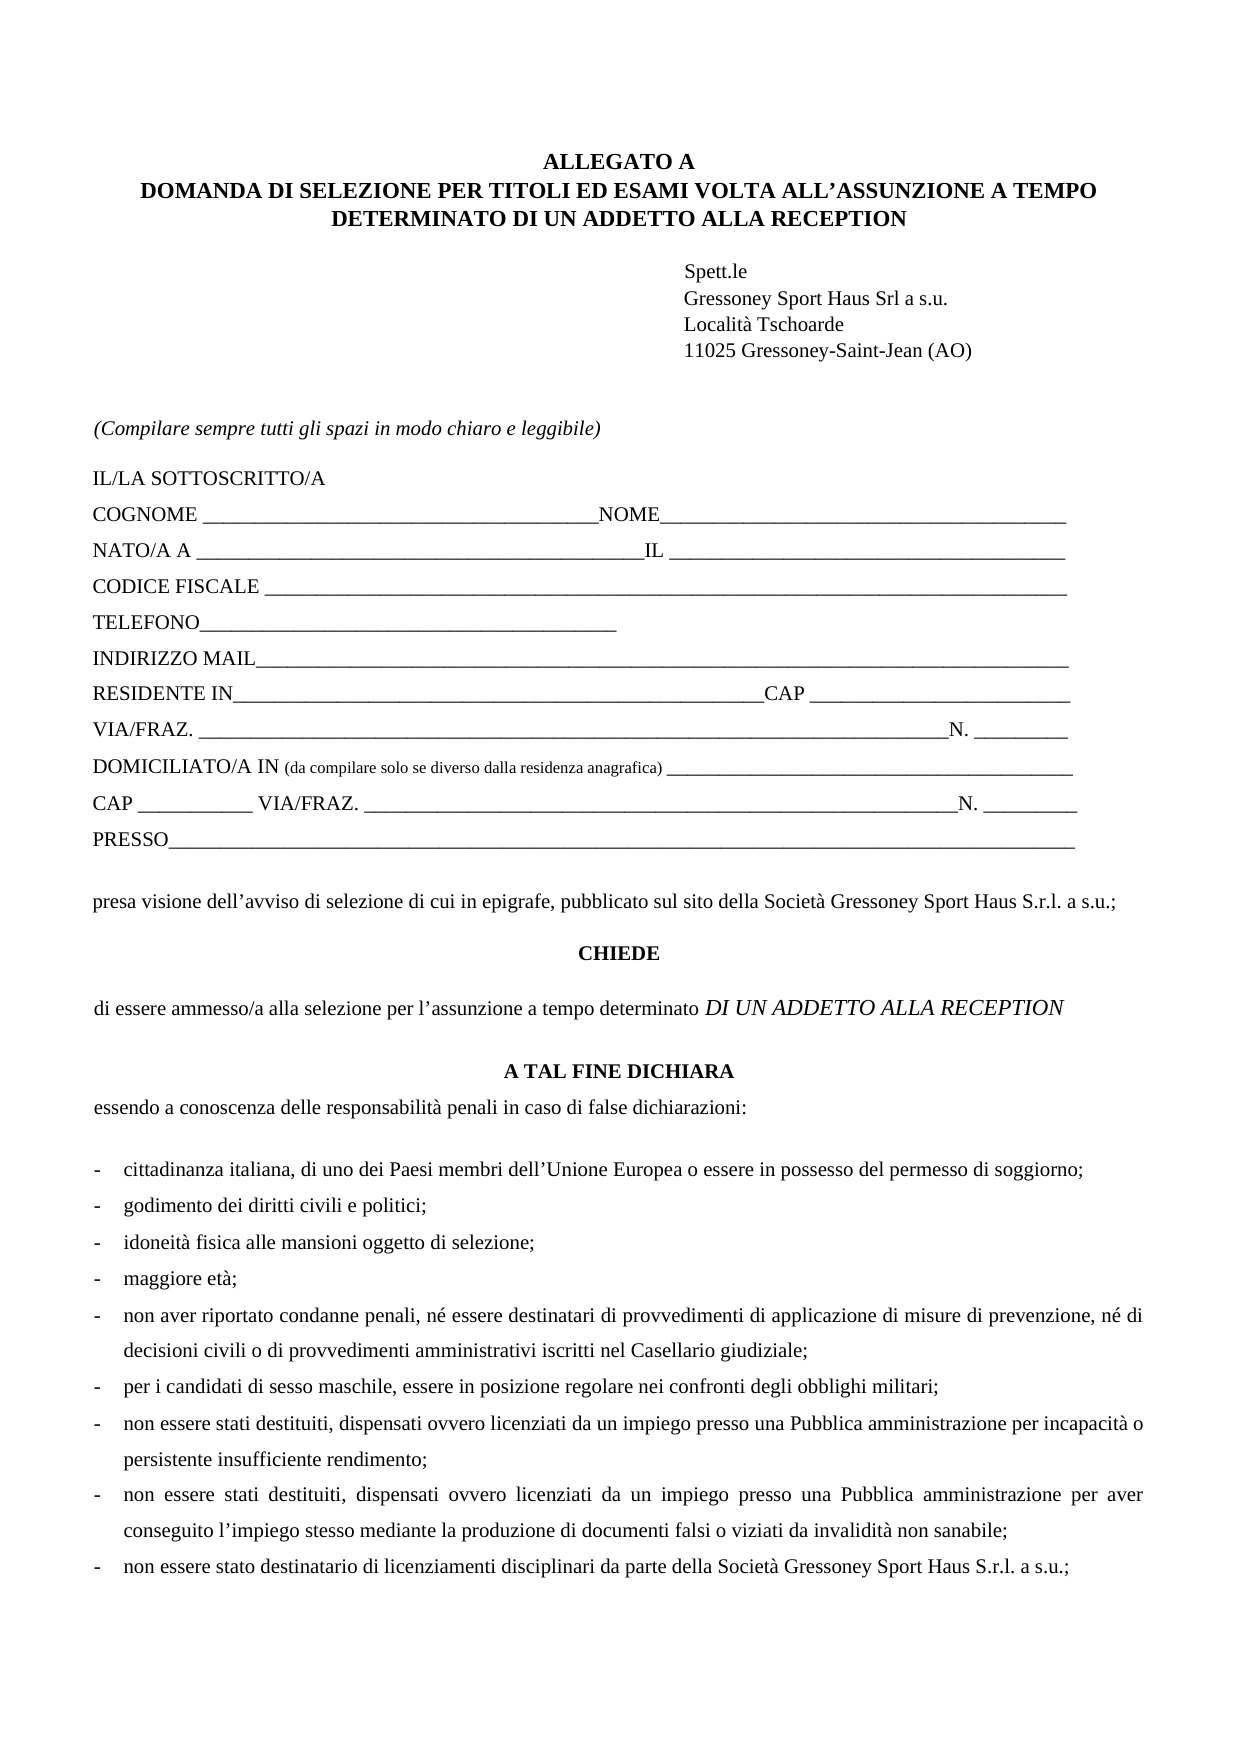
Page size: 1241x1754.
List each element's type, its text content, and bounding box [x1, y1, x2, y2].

text CODICE FISCALE _____________________________________________________________________________ [92, 574, 1144, 598]
list maggiore età; [94, 1266, 1144, 1290]
list per i candidati di sesso maschile, essere in posizione regolare nei confronti degli obblighi militari; [94, 1374, 1144, 1398]
list godimento dei diritti civili e politici; [94, 1193, 1144, 1217]
text DOMANDA DI SELEZIONE PER TITOLI ED ESAMI VOLTA ALL’ASSUNZIONE A TEMPO [94, 177, 1144, 203]
text INDIRIZZO MAIL______________________________________________________________________________ [92, 645, 1144, 669]
text Località Tschoarde [684, 312, 1144, 336]
text essendo a conoscenza delle responsabilità penali in caso di false dichiarazioni: [93, 1095, 1144, 1119]
text NATO/A A ___________________________________________IL ______________________________________ [92, 538, 1144, 562]
list non essere stato destinatario di licenziamenti disciplinari da parte della Società Gressoney Sport Haus S.r.l. a s.u.; [94, 1554, 1144, 1578]
text DETERMINATO DI UN ADDETTO ALLA RECEPTION [94, 205, 1144, 231]
text COGNOME ______________________________________NOME_______________________________________ [92, 502, 1144, 526]
text TELEFONO________________________________________ [92, 609, 1144, 634]
text ALLEGATO A [94, 148, 1144, 174]
text Gressoney Sport Haus Srl a s.u. [684, 285, 1144, 309]
text di essere ammesso/a alla selezione per l’assunzione a tempo determinato DI UN ADDETTO ALLA RECEPTION [93, 994, 1144, 1021]
list non essere stati destituiti, dispensati ovvero licenziati da un impiego presso una Pubblica amministrazione per incapacità o persistente insufficiente rendimento; [94, 1411, 1144, 1471]
list non aver riportato condanne penali, né essere destinatari di provvedimenti di applicazione di misure di prevenzione, né di decisioni civili o di provvedimenti amministrativi iscritti nel Casellario giudiziale; [94, 1302, 1144, 1362]
text IL/LA SOTTOSCRITTO/A [92, 466, 1144, 490]
list cittadinanza italiana, di uno dei Paesi membri dell’Unione Europea o essere in possesso del permesso di soggiorno; [94, 1157, 1144, 1181]
list idoneità fisica alle mansioni oggetto di selezione; [94, 1230, 1144, 1254]
text PRESSO_______________________________________________________________________________________ [92, 827, 1144, 851]
list non essere stati destituiti, dispensati ovvero licenziati da un impiego presso una Pubblica amministrazione per aver conseguito l’impiego stesso mediante la produzione di documenti falsi o viziati da invalidità non sanabile; [94, 1482, 1144, 1542]
text CHIEDE [94, 941, 1144, 965]
text Spett.le [448, 259, 983, 283]
text CAP ___________ VIA/FRAZ. _________________________________________________________N. _________ [92, 791, 1131, 815]
text presa visione dell’avviso di selezione di cui in epigrafe, pubblicato sul sito della Società Gressoney Sport Haus S.r.l. a s.u.; [92, 889, 1144, 913]
text RESIDENTE IN___________________________________________________CAP _________________________ [92, 681, 1144, 705]
text VIA/FRAZ. ________________________________________________________________________N. _________ [92, 717, 1144, 741]
text 11025 Gressoney-Saint-Jean (AO) [684, 338, 1144, 362]
subtitle A TAL FINE DICHIARA [94, 1059, 1144, 1083]
text (Compilare sempre tutti gli spazi in modo chiaro e leggibile) [94, 416, 1144, 440]
text DOMICILIATO/A IN (da compilare solo se diverso dalla residenza anagrafica) _______________________________________ [92, 754, 1131, 778]
